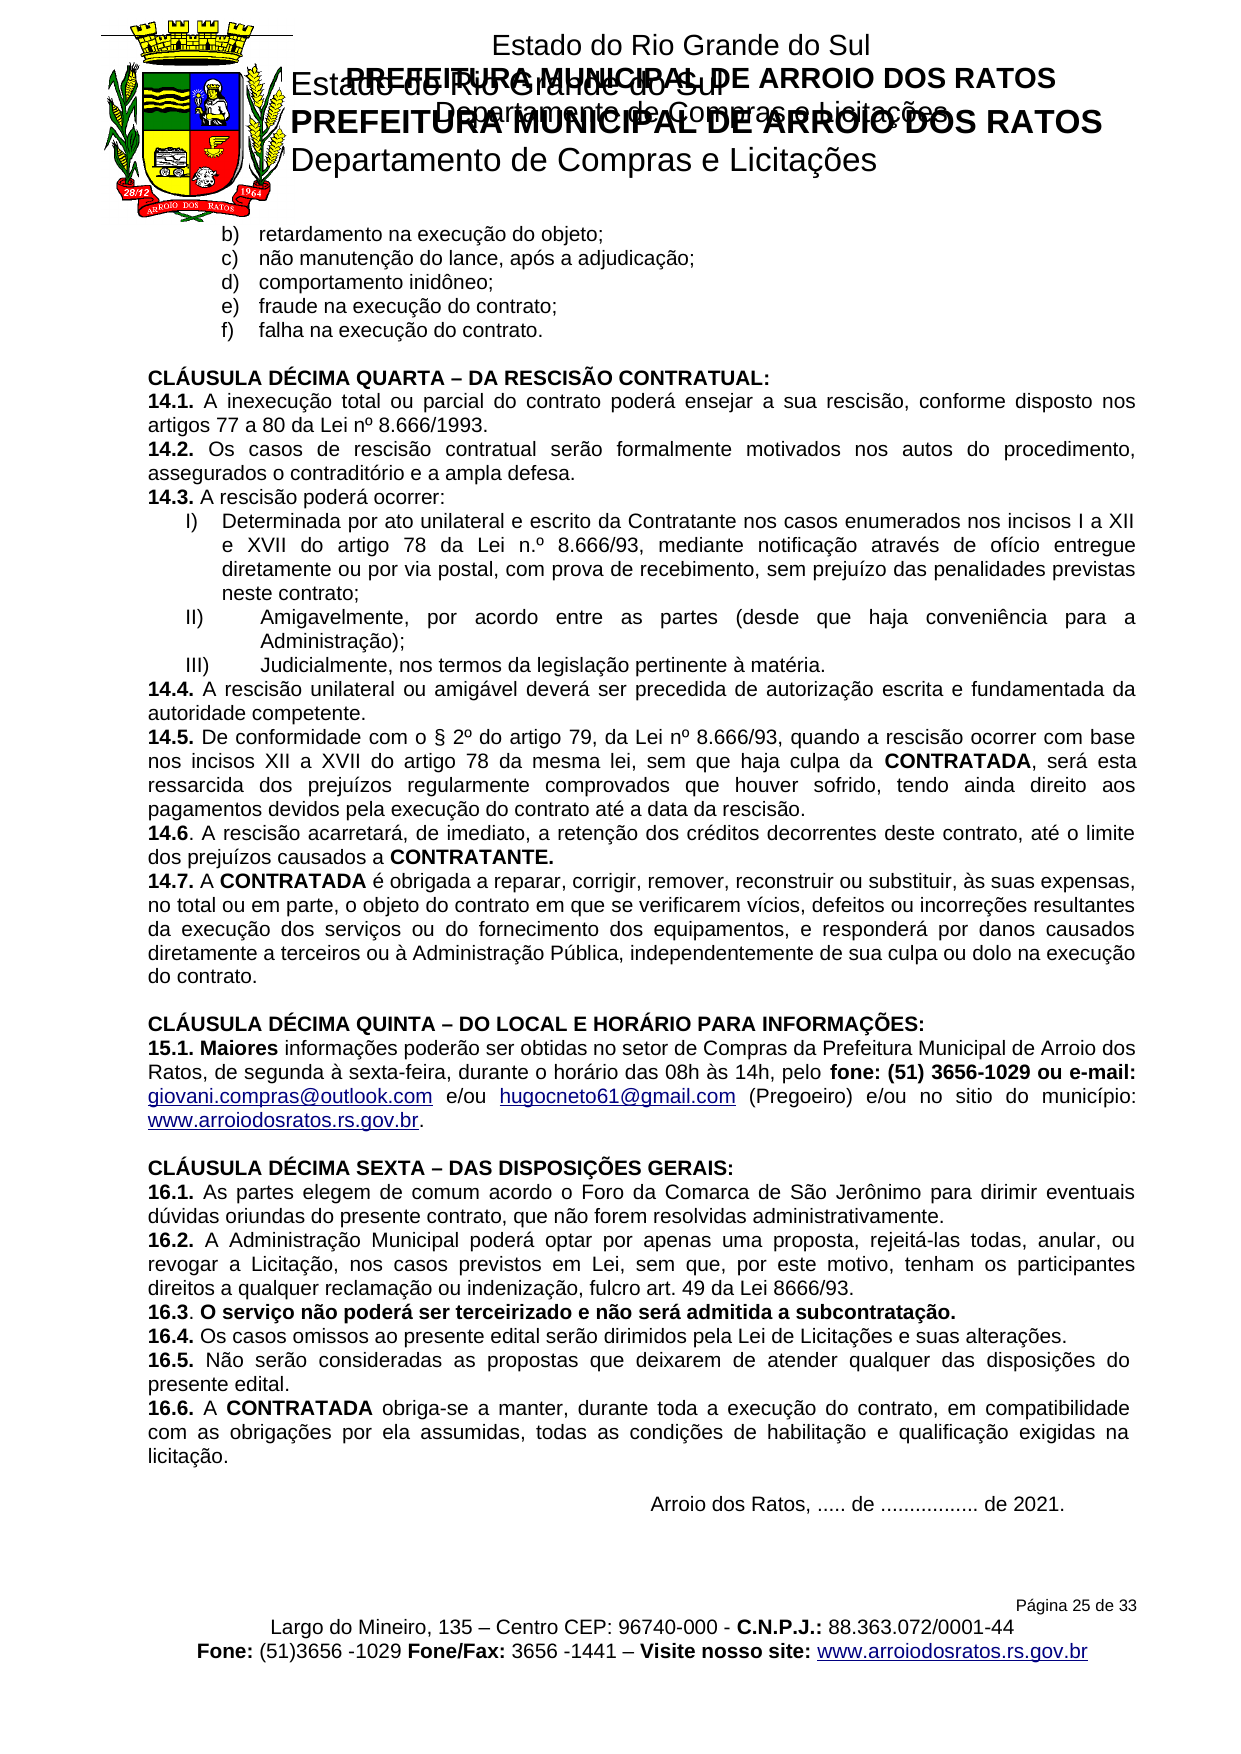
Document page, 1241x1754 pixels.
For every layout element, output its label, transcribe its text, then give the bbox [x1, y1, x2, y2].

list não manutenção do lance, após a adjudicação; [221, 246, 1137, 269]
picture [101, 18, 295, 225]
text 14.4. A rescisão unilateral ou amigável deverá ser precedida de autorização escrita e fundamentada da autoridade competente. [148, 677, 1137, 725]
list Amigavelmente, por acordo entre as partes (desde que haja conveniência para a Administração); [185, 605, 1137, 653]
list Judicialmente, nos termos da legislação pertinente à matéria. [185, 653, 1137, 677]
text CLÁUSULA DÉCIMA SEXTA – DAS DISPOSIÇÕES GERAIS: [148, 1156, 1137, 1180]
text 14.1. A inexecução total ou parcial do contrato poderá ensejar a sua rescisão, conforme disposto nos artigos 77 a 80 da Lei nº 8.666/1993. [148, 389, 1137, 437]
text 15.1. Maiores informações poderão ser obtidas no setor de Compras da Prefeitura Municipal de Arroio dos Ratos, de segunda à sexta-feira, durante o horário das 08h às 14h, pelo fone: (51) 3656-1029 ou e-mail: giovani.compras@outlook.com e/ou hugocneto61@gmail.com (Pregoeiro) e/ou no sitio do município: www.arroiodosratos.rs.gov.br. [148, 1036, 1137, 1132]
text 16.3. O serviço não poderá ser terceirizado e não será admitida a subcontratação. [148, 1300, 1137, 1324]
text 16.6. A CONTRATADA obriga-se a manter, durante toda a execução do contrato, em compatibilidade com as obrigações por ela assumidas, todas as condições de habilitação e qualificação exigidas na licitação. [148, 1396, 1131, 1467]
text 14.3. A rescisão poderá ocorrer: [148, 485, 1137, 509]
list fraude na execução do contrato; [221, 293, 1137, 317]
text 14.7. A CONTRATADA é obrigada a reparar, corrigir, remover, reconstruir ou substituir, às suas expensas, no total ou em parte, o objeto do contrato em que se verificarem vícios, defeitos ou incorreções resultantes da execução dos serviços ou do fornecimento dos equipamentos, e responderá por danos causados diretamente a terceiros ou à Administração Pública, independentemente de sua culpa ou dolo na execução do contrato. [148, 868, 1137, 988]
text 14.2. Os casos de rescisão contratual serão formalmente motivados nos autos do procedimento, assegurados o contraditório e a ampla defesa. [148, 437, 1137, 485]
list Determinada por ato unilateral e escrito da Contratante nos casos enumerados nos incisos I a XII e XVII do artigo 78 da Lei n.º 8.666/93, mediante notificação através de ofício entregue diretamente ou por via postal, com prova de recebimento, sem prejuízo das penalidades previstas neste contrato; [185, 509, 1137, 605]
text 16.4. Os casos omissos ao presente edital serão dirimidos pela Lei de Licitações e suas alterações. [148, 1324, 1137, 1348]
text CLÁUSULA DÉCIMA QUINTA – DO LOCAL E HORÁRIO PARA INFORMAÇÕES: [148, 1012, 1137, 1036]
text 16.5. Não serão consideradas as propostas que deixarem de atender qualquer das disposições do presente edital. [148, 1348, 1131, 1396]
list retardamento na execução do objeto; [221, 222, 1137, 246]
text 14.6. A rescisão acarretará, de imediato, a retenção dos créditos decorrentes deste contrato, até o limite dos prejuízos causados a CONTRATANTE. [148, 821, 1137, 868]
list comportamento inidôneo; [221, 269, 1137, 293]
text Arroio dos Ratos, ..... de ................. de 2021. [148, 1491, 1137, 1515]
text CLÁUSULA DÉCIMA QUARTA – DA RESCISÃO CONTRATUAL: [148, 365, 1137, 389]
text 14.5. De conformidade com o § 2º do artigo 79, da Lei nº 8.666/93, quando a rescisão ocorrer com base nos incisos XII a XVII do artigo 78 da mesma lei, sem que haja culpa da CONTRATADA, será esta ressarcida dos prejuízos regularmente comprovados que houver sofrido, tendo ainda direito aos pagamentos devidos pela execução do contrato até a data da rescisão. [148, 725, 1137, 821]
text 16.1. As partes elegem de comum acordo o Foro da Comarca de São Jerônimo para dirimir eventuais dúvidas oriundas do presente contrato, que não forem resolvidas administrativamente. [148, 1180, 1137, 1228]
text 16.2. A Administração Municipal poderá optar por apenas uma proposta, rejeitá-las todas, anular, ou revogar a Licitação, nos casos previstos em Lei, sem que, por este motivo, tenham os participantes direitos a qualquer reclamação ou indenização, fulcro art. 49 da Lei 8666/93. [148, 1228, 1137, 1300]
list falha na execução do contrato. [221, 317, 1137, 341]
